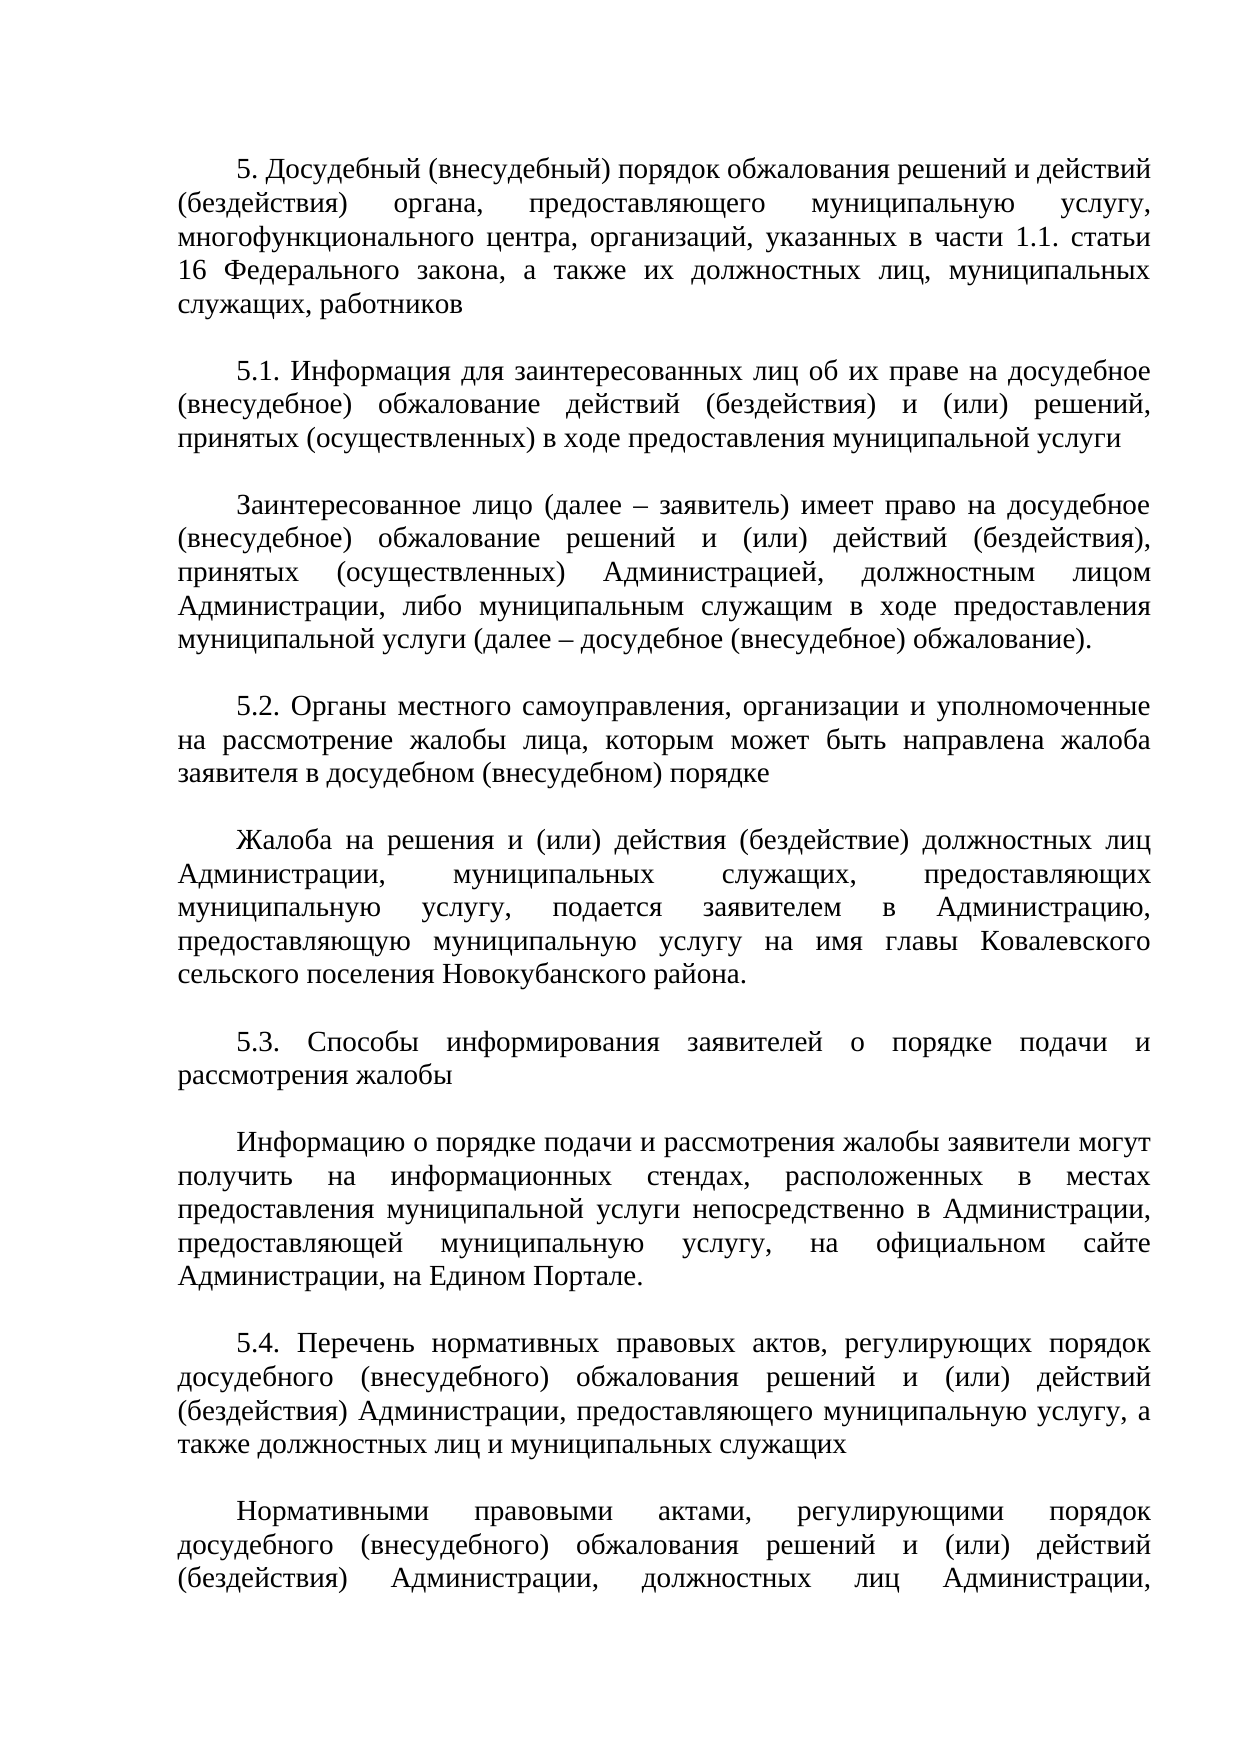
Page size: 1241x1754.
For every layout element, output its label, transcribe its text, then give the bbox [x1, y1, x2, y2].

text 5. Досудебный (внесудебный) порядок обжалования решений и действий (бездействия) органа, предоставляющего муниципальную услугу, многофункционального центра, организаций, указанных в части 1.1. статьи 16 Федерального закона, а также их должностных лиц, муниципальных служащих, работников [177, 152, 1152, 319]
text 5.2. Органы местного самоуправления, организации и уполномоченные на рассмотрение жалобы лица, которым может быть направлена жалоба заявителя в досудебном (внесудебном) порядке [177, 688, 1152, 789]
text Информацию о порядке подачи и рассмотрения жалобы заявители могут получить на информационных стендах, расположенных в местах предоставления муниципальной услуги непосредственно в Администрации, предоставляющей муниципальную услугу, на официальном сайте Администрации, на Едином Портале. [177, 1124, 1152, 1292]
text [177, 1493, 1152, 1594]
text 5.1. Информация для заинтересованных лиц об их праве на досудебное (внесудебное) обжалование действий (бездействия) и (или) решений, принятых (осуществленных) в ходе предоставления муниципальной услуги [177, 353, 1152, 453]
text Заинтересованное лицо (далее – заявитель) имеет право на досудебное (внесудебное) обжалование решений и (или) действий (бездействия), принятых (осуществленных) Администрацией, должностным лицом Администрации, либо муниципальным служащим в ходе предоставления муниципальной услуги (далее – досудебное (внесудебное) обжалование). [177, 487, 1152, 655]
text 5.4. Перечень нормативных правовых актов, регулирующих порядок досудебного (внесудебного) обжалования решений и (или) действий (бездействия) Администрации, предоставляющего муниципальную услугу, а также должностных лиц и муниципальных служащих [177, 1326, 1152, 1460]
text 5.3. Способы информирования заявителей о порядке подачи и рассмотрения жалобы [177, 1024, 1152, 1091]
text Жалоба на решения и (или) действия (бездействие) должностных лиц Администрации, муниципальных служащих, предоставляющих муниципальную услугу, подается заявителем в Администрацию, предоставляющую муниципальную услугу на имя главы Ковалевского сельского поселения Новокубанского района. [177, 822, 1152, 990]
